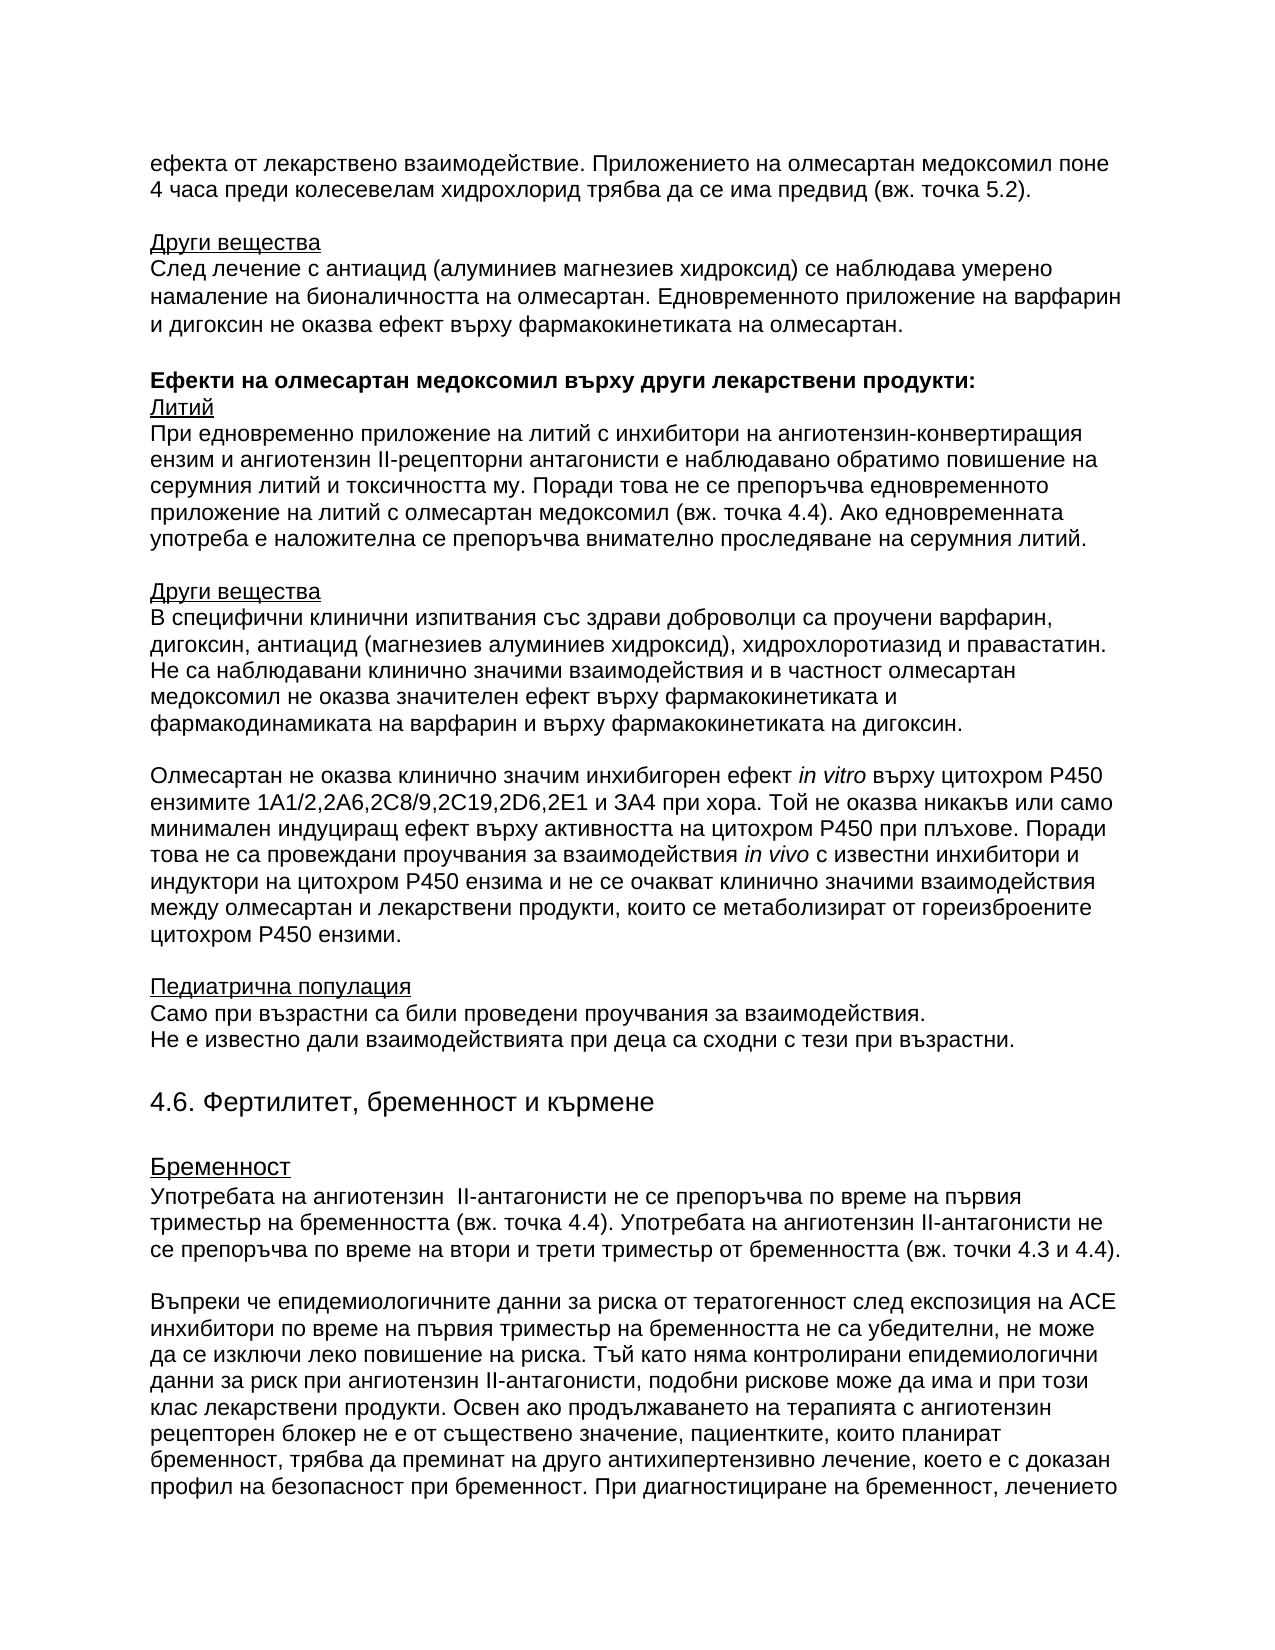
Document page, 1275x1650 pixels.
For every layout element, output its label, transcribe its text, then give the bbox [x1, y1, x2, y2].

text Други вещества [150, 578, 1125, 604]
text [150, 1288, 1125, 1499]
text Други вещества [150, 229, 1125, 255]
text Педиатрична популация [150, 973, 1125, 999]
text Олмесартан не оказва клинично значим инхибигорен ефект in vitro върху цитохром Р450 ензимите 1А1/2,2А6,2С8/9,2С19,2D6,2Е1 и ЗА4 при хора. Той не оказва никакъв или само минимален индуциращ ефект върху активността на цитохром Р450 при плъхове. Поради това не са провеждани проучвания за взаимодействия in vivo с известни инхибитори и индуктори на цитохром Р450 ензима и не се очакват клинично значими взаимодействия между олмесартан и лекарствени продукти, които се метаболизират от гореизброените цитохром Р450 ензими. [150, 762, 1125, 947]
text Литий [150, 393, 1125, 420]
text Не е известно дали взаимодействията при деца са сходни с тези при възрастни. [150, 1026, 1125, 1052]
subtitle Бременност [150, 1152, 1125, 1181]
text Само при възрастни са били проведени проучвания за взаимодействия. [150, 999, 1125, 1026]
text Употребата на ангиотензин II-антагонисти не се препоръчва по време на първия триместьр на бременността (вж. точка 4.4). Употребата на ангиотензин II-антагонисти не се препоръчва по време на втори и трети триместьр от бременността (вж. точки 4.3 и 4.4). [150, 1183, 1125, 1262]
text В специфични клинични изпитвания със здрави доброволци са проучени варфарин, дигоксин, антиацид (магнезиев алуминиев хидроксид), хидрохлоротиазид и правастатин. Не са наблюдавани клинично значими взаимодействия и в частност олмесартан медоксомил не оказва значителен ефект върху фармакокинетиката и фармакодинамиката на варфарин и върху фармакокинетиката на дигоксин. [150, 604, 1125, 736]
text При едновременно приложение на литий с инхибитори на ангиотензин-конвертиращия ензим и ангиотензин II-рецепторни антагонисти е наблюдавано обратимо повишение на серумния литий и токсичността му. Поради това не се препоръчва едновременното приложение на литий с олмесартан медоксомил (вж. точка 4.4). Ако едновременната употреба е наложителна се препоръчва внимателно проследяване на серумния литий. [150, 420, 1125, 552]
text Ефекти на олмесартан медоксомил върху други лекарствени продукти: [150, 367, 1125, 393]
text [150, 150, 1125, 203]
text След лечение с антиацид (алуминиев магнезиев хидроксид) се наблюдава умерено намаление на бионаличността на олмесартан. Едновременното приложение на варфарин и дигоксин не оказва ефект върху фармакокинетиката на олмесартан. [150, 255, 1125, 338]
subtitle 4.6. Фертилитет, бременност и кърмене [150, 1086, 1125, 1117]
